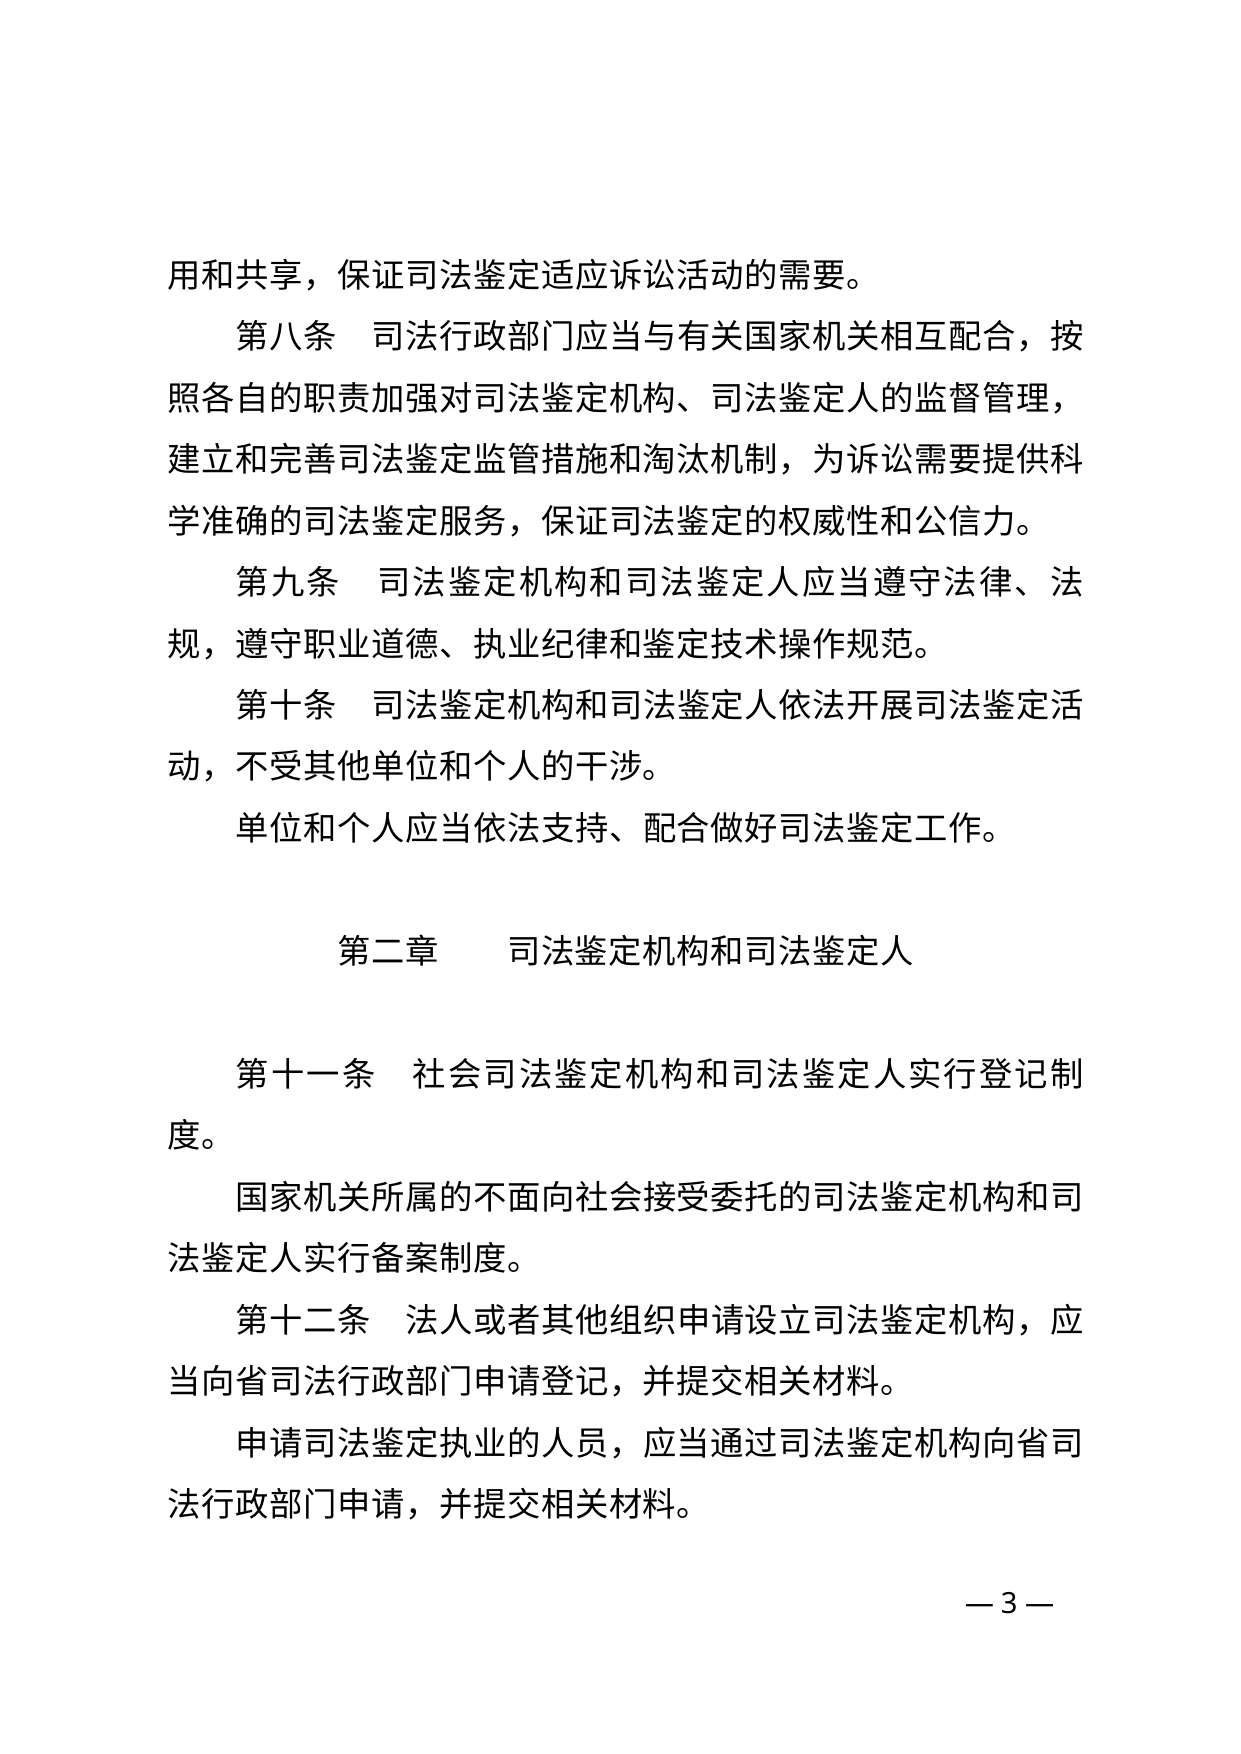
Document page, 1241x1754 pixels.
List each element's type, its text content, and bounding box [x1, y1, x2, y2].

text 第十一条 社会司法鉴定机构和司法鉴定人实行登记制度。 [168, 1041, 1084, 1164]
text 申请司法鉴定执业的人员，应当通过司法鉴定机构向省司法行政部门申请，并提交相关材料。 [168, 1410, 1084, 1533]
text 第九条 司法鉴定机构和司法鉴定人应当遵守法律、法规，遵守职业道德、执业纪律和鉴定技术操作规范。 [168, 549, 1084, 672]
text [168, 242, 1084, 303]
text 单位和个人应当依法支持、配合做好司法鉴定工作。 [168, 795, 1084, 857]
list 司法鉴定机构和司法鉴定人 [168, 918, 1084, 979]
text 第八条 司法行政部门应当与有关国家机关相互配合，按照各自的职责加强对司法鉴定机构、司法鉴定人的监督管理，建立和完善司法鉴定监管措施和淘汰机制，为诉讼需要提供科学准确的司法鉴定服务，保证司法鉴定的权威性和公信力。 [168, 303, 1084, 549]
text 国家机关所属的不面向社会接受委托的司法鉴定机构和司法鉴定人实行备案制度。 [168, 1164, 1084, 1287]
text 第十条 司法鉴定机构和司法鉴定人依法开展司法鉴定活动，不受其他单位和个人的干涉。 [168, 672, 1084, 795]
text 第十二条 法人或者其他组织申请设立司法鉴定机构，应当向省司法行政部门申请登记，并提交相关材料。 [168, 1287, 1084, 1410]
